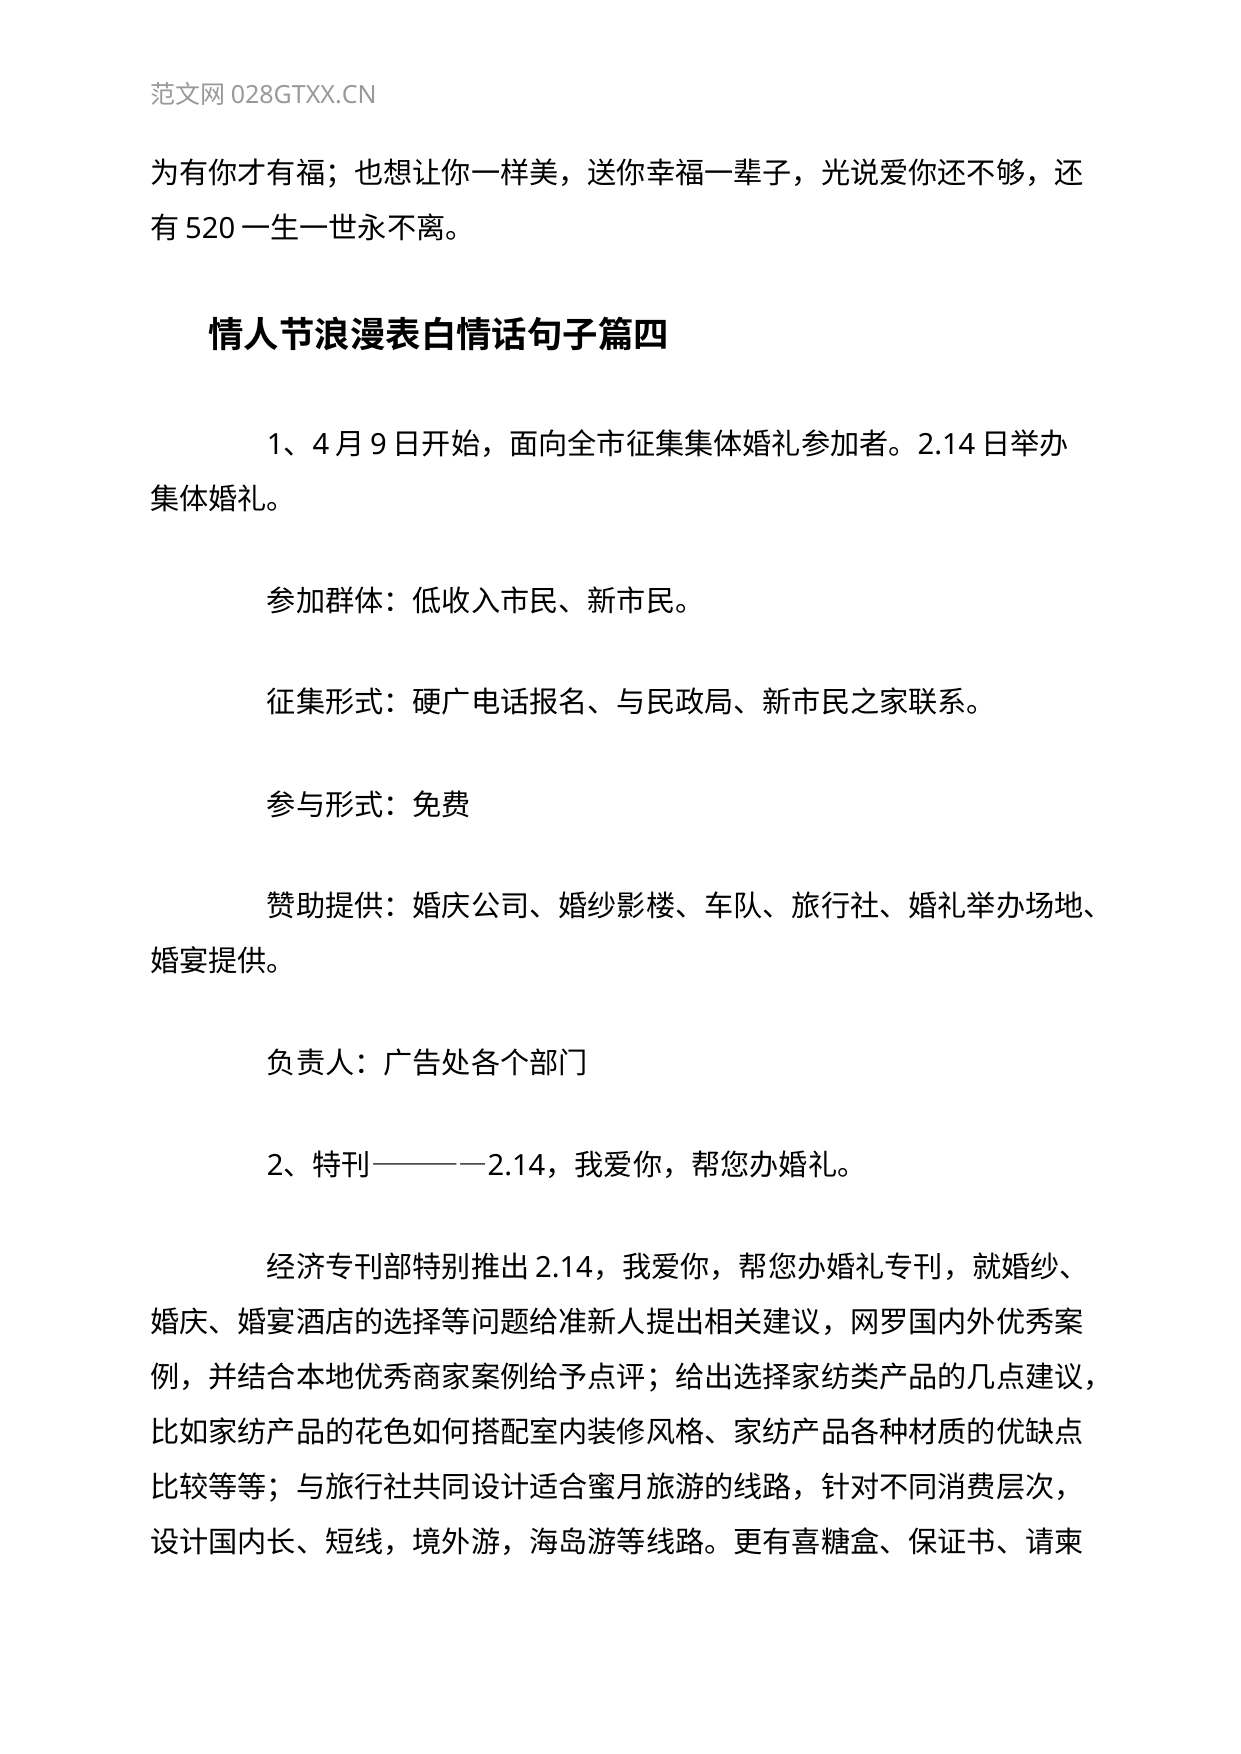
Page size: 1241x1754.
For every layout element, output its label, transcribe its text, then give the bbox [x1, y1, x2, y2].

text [150, 150, 1090, 247]
text 征集形式：硬广电话报名、与民政局、新市民之家联系。 [150, 679, 1090, 721]
text 1、4月9日开始，面向全市征集集体婚礼参加者。2.14日举办集体婚礼。 [150, 420, 1090, 518]
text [150, 1244, 1090, 1561]
text 赞助提供：婚庆公司、婚纱影楼、车队、旅行社、婚礼举办场地、婚宴提供。 [150, 883, 1090, 980]
text 情人节浪漫表白情话句子篇四 [150, 307, 1090, 358]
text 参与形式：免费 [150, 781, 1090, 823]
text 2、特刊————2.14，我爱你，帮您办婚礼。 [150, 1142, 1090, 1184]
text 参加群体：低收入市民、新市民。 [150, 577, 1090, 619]
text 负责人：广告处各个部门 [150, 1040, 1090, 1082]
